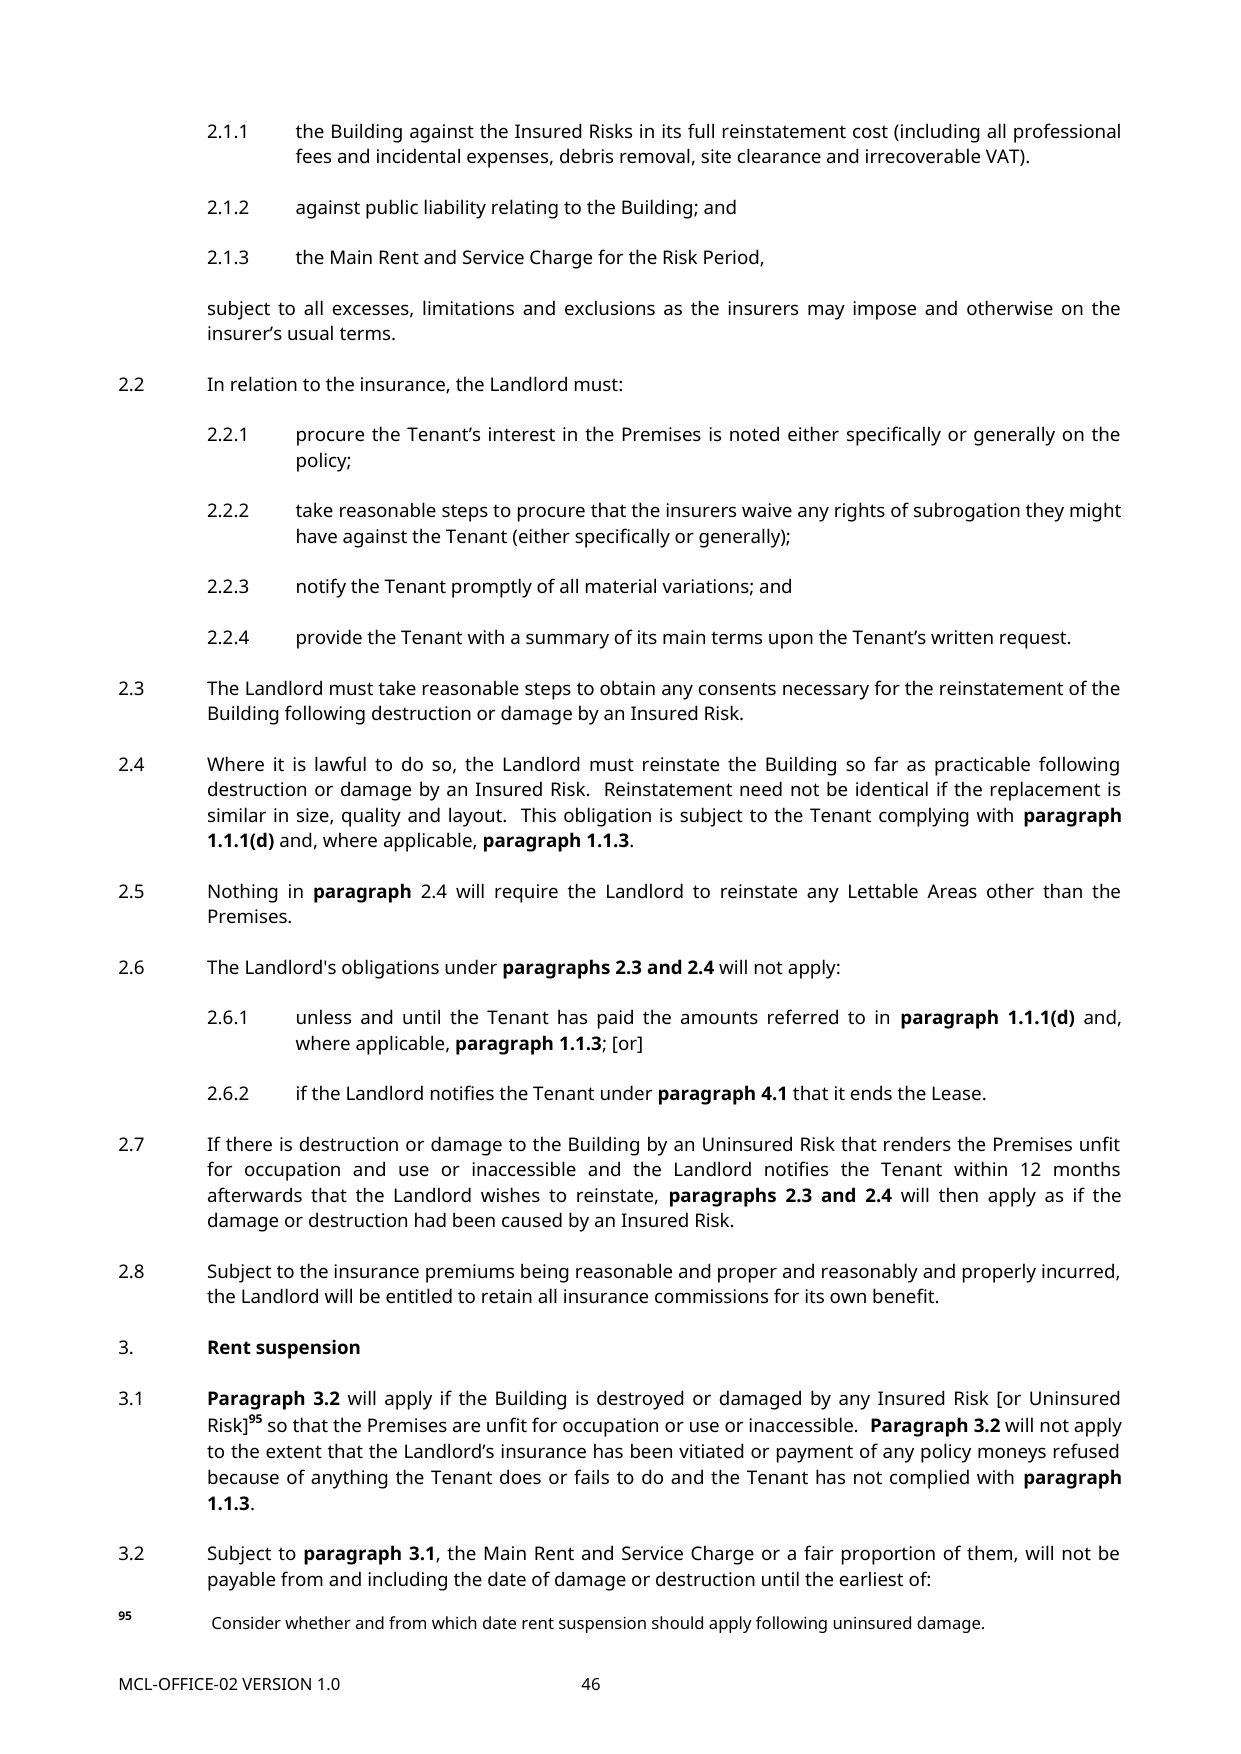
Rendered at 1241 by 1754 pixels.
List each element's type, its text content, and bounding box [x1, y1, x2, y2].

text In relation to the insurance, the Landlord must: [118, 371, 1122, 397]
text take reasonable steps to procure that the insurers waive any rights of subrogation they might have against the Tenant (either specifically or generally); [207, 498, 1122, 549]
text subject to all excesses, limitations and exclusions as the insurers may impose and otherwise on the insurer’s usual terms. [207, 295, 1122, 346]
text notify the Tenant promptly of all material variations; and [207, 574, 1122, 599]
text the Main Rent and Service Charge for the Risk Period, [207, 245, 1122, 270]
text the Building against the Insured Risks in its full reinstatement cost (including all professional fees and incidental expenses, debris removal, site clearance and irrecoverable VAT). [207, 118, 1122, 169]
text If there is destruction or damage to the Building by an Uninsured Risk that renders the Premises unfit for occupation and use or inaccessible and the Landlord notifies the Tenant within 12 months afterwards that the Landlord wishes to reinstate, paragraphs ‎2.3 and ‎2.4 will then apply as if the damage or destruction had been caused by an Insured Risk. [118, 1131, 1122, 1233]
text procure the Tenant’s interest in the Premises is noted either specifically or generally on the policy; [207, 422, 1122, 473]
text against public liability relating to the Building; and [207, 194, 1122, 220]
text The Landlord's obligations under paragraphs ‎2.3 and ‎2.4 will not apply: [118, 954, 1122, 979]
text provide the Tenant with a summary of its main terms upon the Tenant’s written request. [207, 624, 1122, 650]
text The Landlord must take reasonable steps to obtain any consents necessary for the reinstatement of the Building following destruction or damage by an Insured Risk. [118, 675, 1122, 726]
text Paragraph ‎3.2 will apply if the Building is destroyed or damaged by any Insured Risk [or Uninsured Risk] so that the Premises are unfit for occupation or use or inaccessible. Paragraph ‎3.2 will not apply to the extent that the Landlord’s insurance has been vitiated or payment of any policy moneys refused because of anything the Tenant does or fails to do and the Tenant has not complied with paragraph ‎1.1.3. [118, 1385, 1122, 1515]
text if the Landlord notifies the Tenant under paragraph ‎4.1 that it ends the Lease. [207, 1081, 1122, 1106]
text Nothing in paragraph ‎2.4 will require the Landlord to reinstate any Lettable Areas other than the Premises. [118, 878, 1122, 929]
text unless and until the Tenant has paid the amounts referred to in paragraph ‎1.1.1(d) and, where applicable, paragraph ‎1.1.3; [or] [207, 1004, 1122, 1056]
text Subject to paragraph ‎3.1, the Main Rent and Service Charge or a fair proportion of them, will not be payable from and including the date of damage or destruction until the earliest of: [118, 1540, 1122, 1591]
text Subject to the insurance premiums being reasonable and proper and reasonably and properly incurred, the Landlord will be entitled to retain all insurance commissions for its own benefit. [118, 1258, 1122, 1309]
text Where it is lawful to do so, the Landlord must reinstate the Building so far as practicable following destruction or damage by an Insured Risk. Reinstatement need not be identical if the replacement is similar in size, quality and layout. This obligation is subject to the Tenant complying with paragraph ‎1.1.1(d) and, where applicable, paragraph ‎1.1.3. [118, 751, 1122, 853]
text Rent suspension [118, 1334, 1122, 1360]
